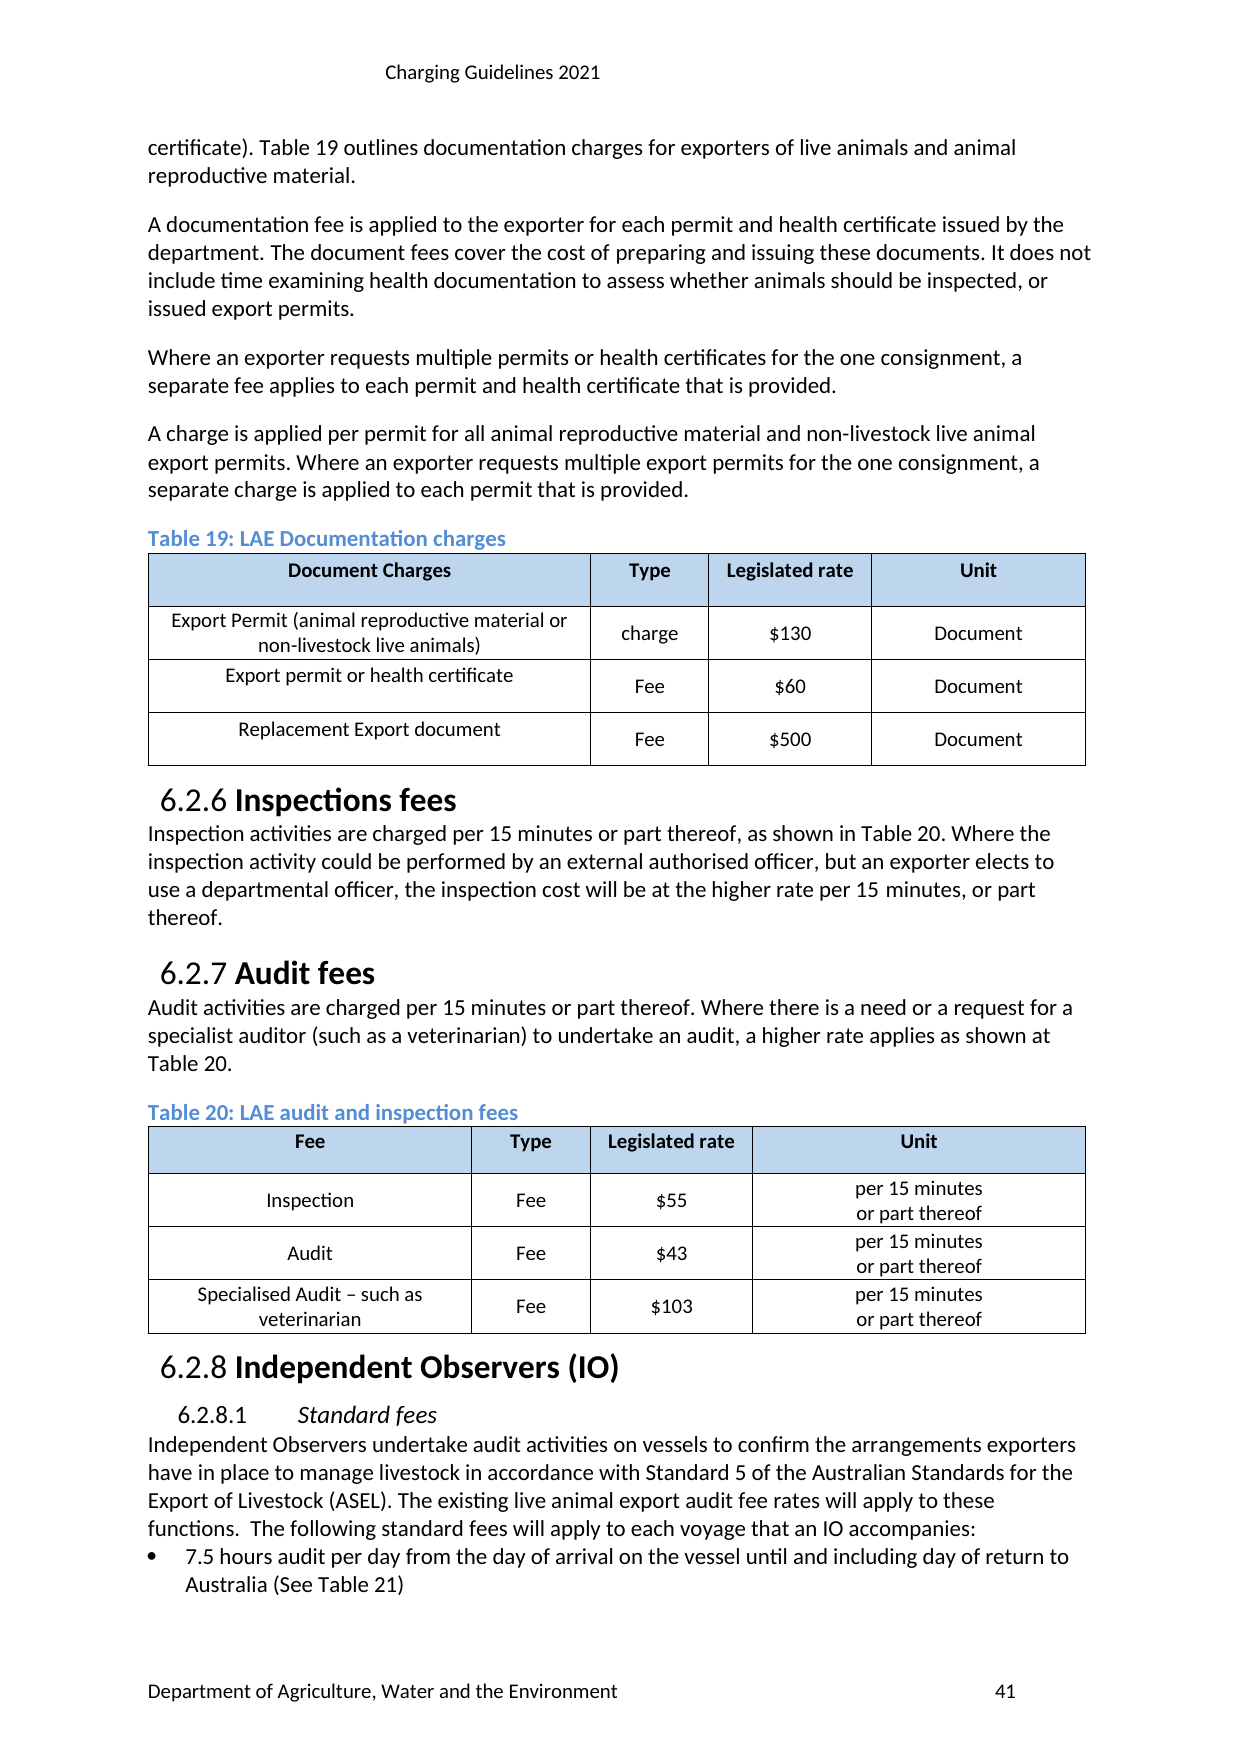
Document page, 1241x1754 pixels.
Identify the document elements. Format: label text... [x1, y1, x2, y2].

subtitle Independent Observers (IO) [159, 1346, 1092, 1387]
text A charge is applied per permit for all animal reproductive material and non-livestock live animal export permits. Where an exporter requests multiple export permits for the one consignment, a separate charge is applied to each permit that is provided. [148, 419, 1092, 504]
table_cell Document [872, 660, 1085, 712]
table_header Legislated rate [591, 1127, 752, 1173]
table_cell per 15 minutes or part thereof [753, 1227, 1085, 1279]
table_cell Fee [472, 1280, 590, 1332]
text A documentation fee is applied to the exporter for each permit and health certificate issued by the department. The document fees cover the cost of preparing and issuing these documents. It does not include time examining health documentation to assess whether animals should be inspected, or issued export permits. [148, 210, 1092, 322]
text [148, 133, 1092, 189]
table_cell charge [591, 607, 708, 659]
table_cell Export permit or health certificate [149, 660, 590, 712]
table_cell Document [872, 713, 1085, 765]
subtitle Audit fees [159, 952, 1092, 993]
table_cell $55 [591, 1174, 752, 1226]
table_cell $130 [709, 607, 871, 659]
text Table 20: LAE audit and inspection fees [148, 1098, 1092, 1126]
table_header Unit [753, 1127, 1085, 1173]
table_cell Specialised Audit – such as veterinarian [149, 1280, 471, 1332]
table_cell $43 [591, 1227, 752, 1279]
table_cell Replacement Export document [149, 713, 590, 765]
text Inspection activities are charged per 15 minutes or part thereof, as shown in Table 20. Where the inspection activity could be performed by an external authorised officer, but an exporter elects to use a departmental officer, the inspection cost will be at the higher rate per 15 minutes, or part thereof. [148, 819, 1092, 931]
text Independent Observers undertake audit activities on vessels to confirm the arrangements exporters have in place to manage livestock in accordance with Standard 5 of the Australian Standards for the Export of Livestock (ASEL). The existing live animal export audit fee rates will apply to these functions. The following standard fees will apply to each voyage that an IO accompanies: [148, 1430, 1092, 1542]
table_cell Export Permit (animal reproductive material or non-livestock live animals) [149, 607, 590, 659]
subtitle Standard fees [177, 1399, 1092, 1430]
table_cell $500 [709, 713, 871, 765]
table_header Unit [872, 554, 1085, 606]
table_cell Audit [149, 1227, 471, 1279]
table_header Fee [149, 1127, 471, 1173]
subtitle Inspections fees [159, 778, 1092, 819]
table_cell Fee [472, 1227, 590, 1279]
table_cell Document [872, 607, 1085, 659]
table_header Document Charges [149, 554, 590, 606]
table_cell Fee [591, 660, 708, 712]
text Where an exporter requests multiple permits or health certificates for the one consignment, a separate fee applies to each permit and health certificate that is provided. [148, 343, 1092, 399]
table_header Type [591, 554, 708, 606]
table_cell $60 [709, 660, 871, 712]
table_cell $103 [591, 1280, 752, 1332]
table_cell Fee [472, 1174, 590, 1226]
table_cell Fee [591, 713, 708, 765]
text Audit activities are charged per 15 minutes or part thereof. Where there is a need or a request for a specialist auditor (such as a veterinarian) to undertake an audit, a higher rate applies as shown at Table 20. [148, 993, 1092, 1077]
table_header Legislated rate [709, 554, 871, 606]
table_cell Inspection [149, 1174, 471, 1226]
table_header Type [472, 1127, 590, 1173]
list 7.5 hours audit per day from the day of arrival on the vessel until and including day of return to Australia (See Table 21) [148, 1542, 1092, 1598]
table_cell per 15 minutes or part thereof [753, 1280, 1085, 1332]
table_cell per 15 minutes or part thereof [753, 1174, 1085, 1226]
text Table 19: LAE Documentation charges [148, 524, 1092, 552]
